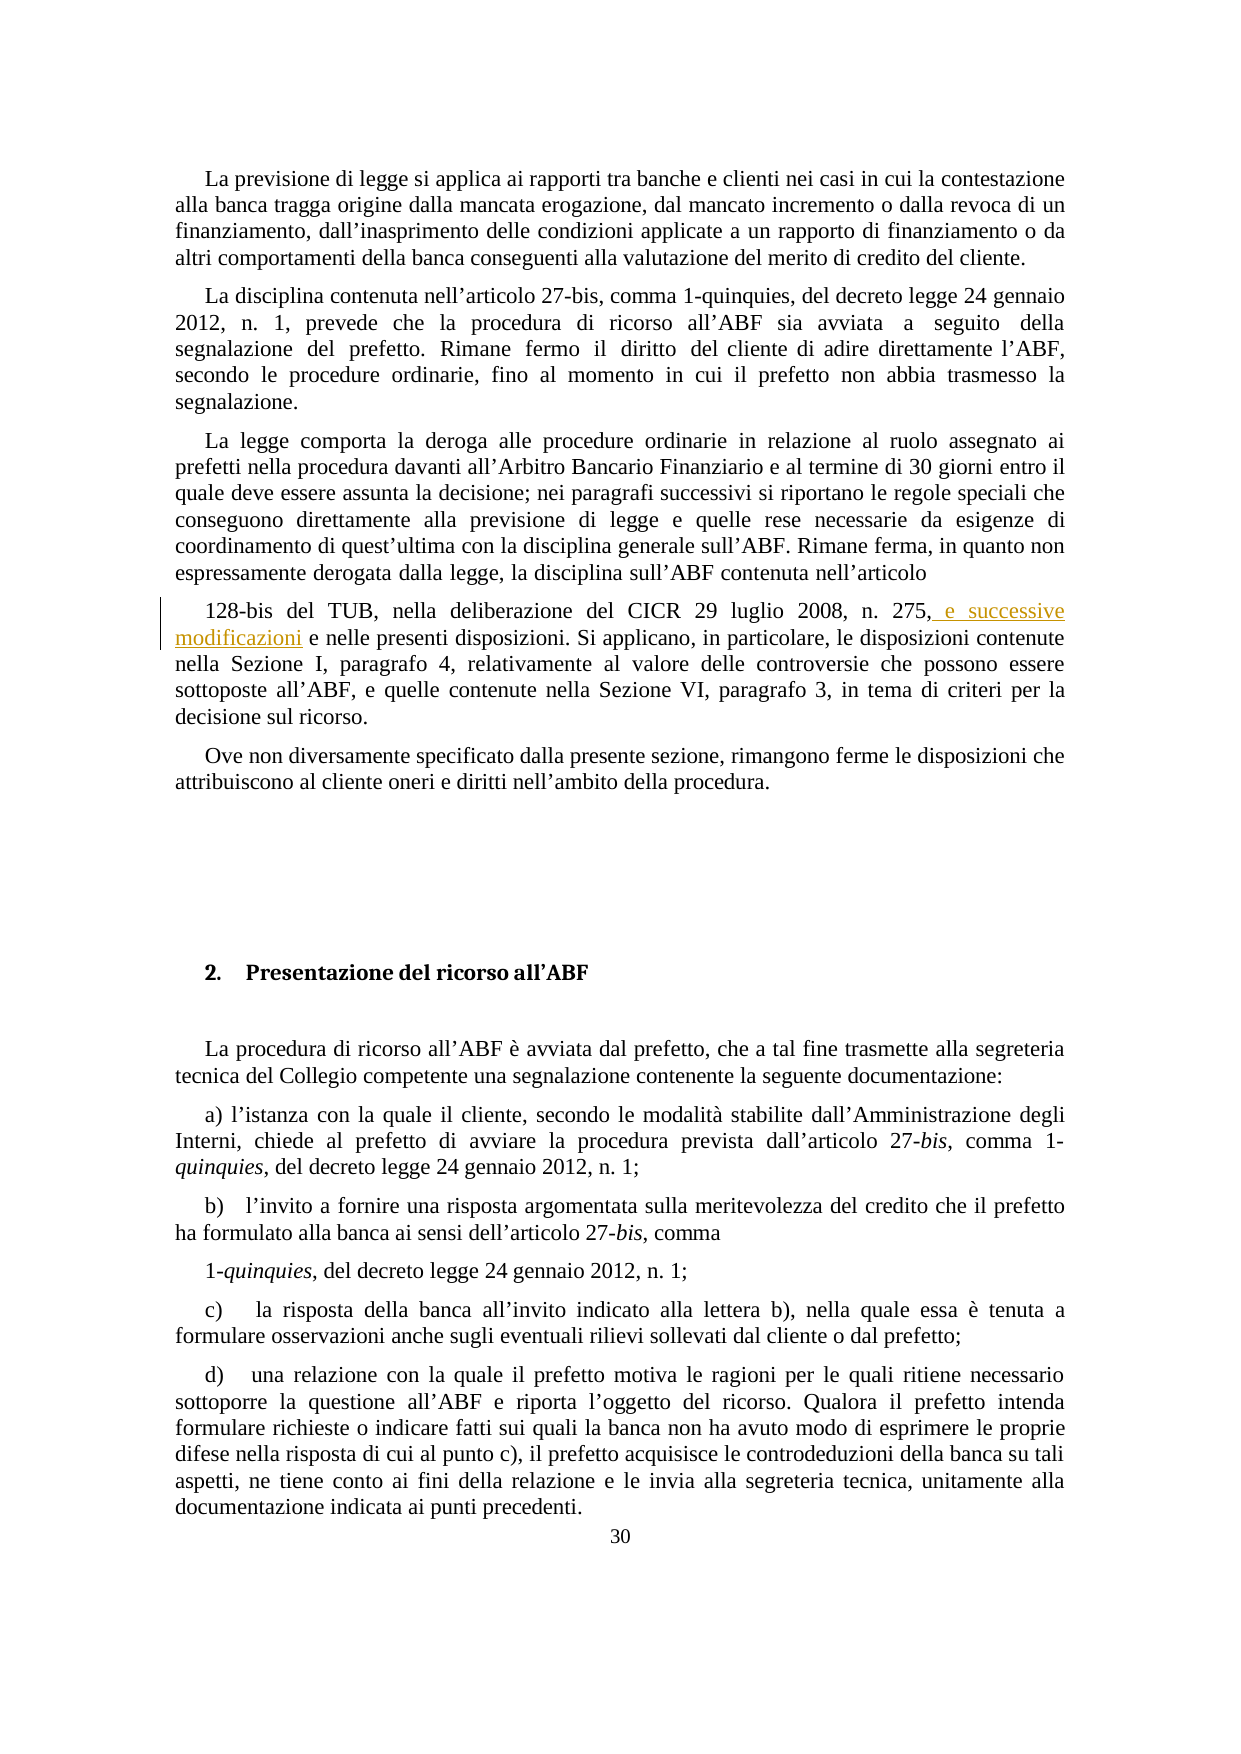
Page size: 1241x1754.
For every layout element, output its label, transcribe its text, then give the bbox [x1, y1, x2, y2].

text d) una relazione con la quale il prefetto motiva le ragioni per le quali ritiene necessario sottoporre la questione all’ABF e riporta l’oggetto del ricorso. Qualora il prefetto intenda formulare richieste o indicare fatti sui quali la banca non ha avuto modo di esprimere le proprie difese nella risposta di cui al punto c), il prefetto acquisisce le controdeduzioni della banca su tali aspetti, ne tiene conto ai fini della relazione e le invia alla segreteria tecnica, unitamente alla documentazione indicata ai punti precedenti. [175, 1361, 1065, 1519]
subtitle 2. Presentazione del ricorso all’ABF [175, 960, 1065, 986]
text La legge comporta la deroga alle procedure ordinarie in relazione al ruolo assegnato ai prefetti nella procedura davanti all’Arbitro Bancario Finanziario e al termine di 30 giorni entro il quale deve essere assunta la decisione; nei paragrafi successivi si riportano le regole speciali che conseguono direttamente alla previsione di legge e quelle rese necessarie da esigenze di coordinamento di quest’ultima con la disciplina generale sull’ABF. Rimane ferma, in quanto non espressamente derogata dalla legge, la disciplina sull’ABF contenuta nell’articolo [175, 427, 1065, 585]
text Ove non diversamente specificato dalla presente sezione, rimangono ferme le disposizioni che attribuiscono al cliente oneri e diritti nell’ambito della procedura. [175, 742, 1065, 794]
text La procedura di ricorso all’ABF è avviata dal prefetto, che a tal fine trasmette alla segreteria tecnica del Collegio competente una segnalazione contenente la seguente documentazione: [175, 1035, 1065, 1088]
text c) la risposta della banca all’invito indicato alla lettera b), nella quale essa è tenuta a formulare osservazioni anche sugli eventuali rilievi sollevati dal cliente o dal prefetto; [175, 1296, 1065, 1349]
text b) l’invito a fornire una risposta argomentata sulla meritevolezza del credito che il prefetto ha formulato alla banca ai sensi dell’articolo 27-bis, comma [175, 1192, 1065, 1245]
text 1-quinquies, del decreto legge 24 gennaio 2012, n. 1; [175, 1257, 1065, 1284]
text La disciplina contenuta nell’articolo 27-bis, comma 1-quinquies, del decreto legge 24 gennaio 2012, n. 1, prevede che la procedura di ricorso all’ABF sia avviata a seguito della segnalazione del prefetto. Rimane fermo il diritto del cliente di adire direttamente l’ABF, secondo le procedure ordinarie, fino al momento in cui il prefetto non abbia trasmesso la segnalazione. [175, 282, 1065, 414]
text a) l’istanza con la quale il cliente, secondo le modalità stabilite dall’Amministrazione degli Interni, chiede al prefetto di avviare la procedura prevista dall’articolo 27-bis, comma 1-quinquies, del decreto legge 24 gennaio 2012, n. 1; [175, 1101, 1065, 1180]
text La previsione di legge si applica ai rapporti tra banche e clienti nei casi in cui la contestazione alla banca tragga origine dalla mancata erogazione, dal mancato incremento o dalla revoca di un finanziamento, dall’inasprimento delle condizioni applicate a un rapporto di finanziamento o da altri comportamenti della banca conseguenti alla valutazione del merito di credito del cliente. [175, 164, 1065, 270]
text 128-bis del TUB, nella deliberazione del CICR 29 luglio 2008, n. 275, e nelle presenti disposizioni. Si applicano, in particolare, le disposizioni contenute nella Sezione I, paragrafo 4, relativamente al valore delle controversie che possono essere sottoposte all’ABF, e quelle contenute nella Sezione VI, paragrafo 3, in tema di criteri per la decisione sul ricorso. [175, 597, 1065, 729]
